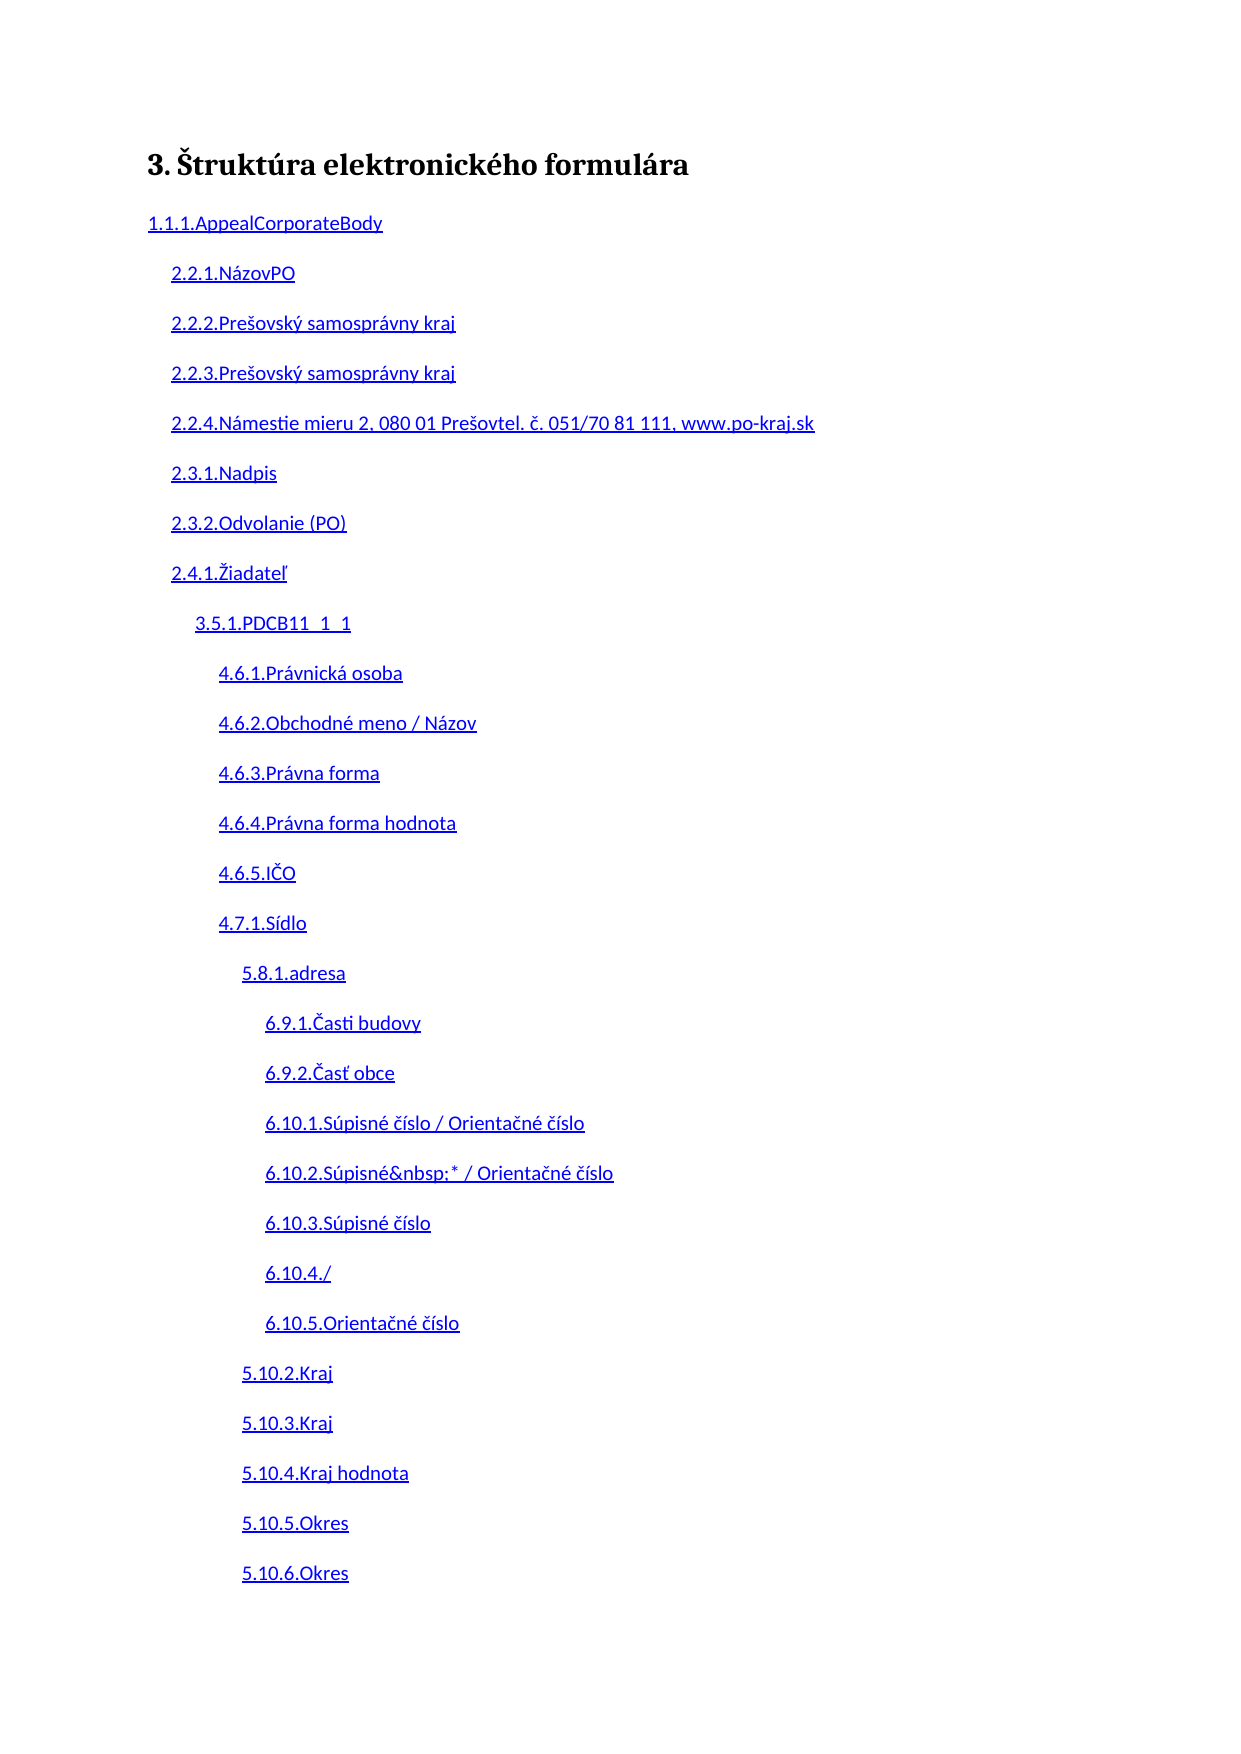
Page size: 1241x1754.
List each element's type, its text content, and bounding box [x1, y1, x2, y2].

text 5.10.5.Okres [148, 1510, 1093, 1535]
text 2.3.2.Odvolanie (PO) [148, 510, 1093, 535]
text 4.7.1.Sídlo [148, 910, 1093, 935]
text 1.1.1.AppealCorporateBody [148, 210, 1093, 235]
text 3.5.1.PDCB11_1_1 [148, 610, 1093, 635]
text 5.10.4.Kraj hodnota [148, 1460, 1093, 1485]
text 2.2.1.NázovPO [148, 260, 1093, 285]
text 6.10.5.Orientačné číslo [148, 1310, 1093, 1335]
text 6.10.2.Súpisné&nbsp;* / Orientačné číslo [148, 1160, 1093, 1185]
text 2.2.3.Prešovský samosprávny kraj [148, 360, 1093, 385]
text 4.6.3.Právna forma [148, 760, 1093, 785]
text 4.6.4.Právna forma hodnota [148, 810, 1093, 835]
subtitle 3. Štruktúra elektronického formulára [148, 148, 1093, 183]
text 5.8.1.adresa [148, 960, 1093, 985]
text 5.10.3.Kraj [148, 1410, 1093, 1435]
text 5.10.6.Okres [148, 1560, 1093, 1585]
text 6.9.1.Časti budovy [148, 1010, 1093, 1035]
text 5.10.2.Kraj [148, 1360, 1093, 1385]
text 6.10.1.Súpisné číslo / Orientačné číslo [148, 1110, 1093, 1135]
text 2.3.1.Nadpis [148, 460, 1093, 485]
text 6.10.4./ [148, 1260, 1093, 1285]
text 4.6.2.Obchodné meno / Názov [148, 710, 1093, 735]
text 2.2.4.Námestie mieru 2, 080 01 Prešovtel. č. 051/70 81 111, www.po-kraj.sk [148, 410, 1093, 435]
text 6.9.2.Časť obce [148, 1060, 1093, 1085]
text 6.10.3.Súpisné číslo [148, 1210, 1093, 1235]
text 4.6.1.Právnická osoba [148, 660, 1093, 685]
text 4.6.5.IČO [148, 860, 1093, 885]
text 2.4.1.Žiadateľ [148, 560, 1093, 585]
text 2.2.2.Prešovský samosprávny kraj [148, 310, 1093, 335]
